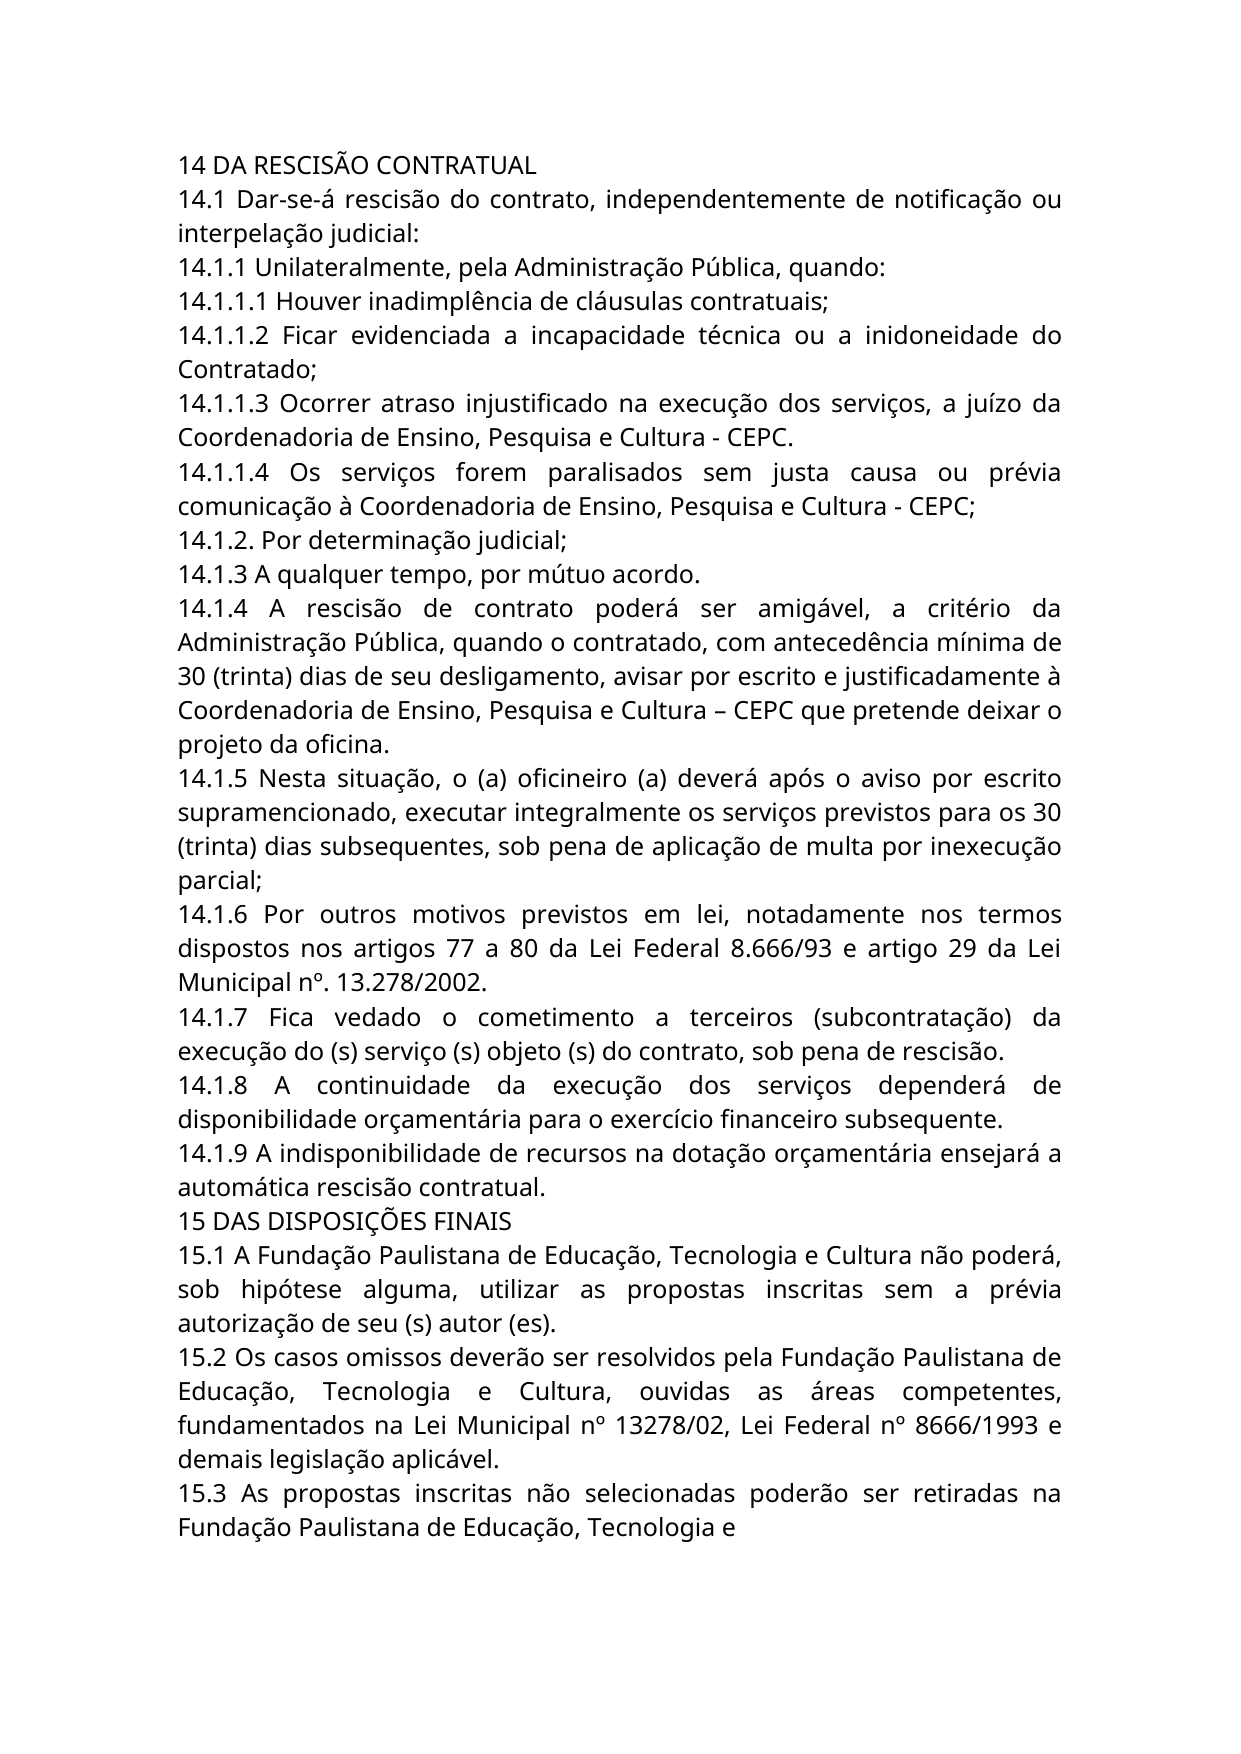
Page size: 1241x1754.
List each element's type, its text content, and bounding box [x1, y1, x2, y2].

text 15.3 As propostas inscritas não selecionadas poderão ser retiradas na Fundação Paulistana de Educação, Tecnologia e [177, 1476, 1063, 1544]
text 15 DAS DISPOSIÇÕES FINAIS [177, 1203, 1063, 1238]
text 14 DA RESCISÃO CONTRATUAL [177, 148, 1063, 182]
text 14.1.6 Por outros motivos previstos em lei, notadamente nos termos dispostos nos artigos 77 a 80 da Lei Federal 8.666/93 e artigo 29 da Lei Municipal nº. 13.278/2002. [177, 897, 1063, 999]
text 14.1.8 A continuidade da execução dos serviços dependerá de disponibilidade orçamentária para o exercício financeiro subsequente. [177, 1067, 1063, 1135]
text 14.1.3 A qualquer tempo, por mútuo acordo. [177, 556, 1063, 590]
text 14.1.2. Por determinação judicial; [177, 522, 1063, 556]
text 14.1.1 Unilateralmente, pela Administração Pública, quando: [177, 250, 1063, 284]
text 14.1.4 A rescisão de contrato poderá ser amigável, a critério da Administração Pública, quando o contratado, com antecedência mínima de 30 (trinta) dias de seu desligamento, avisar por escrito e justificadamente à Coordenadoria de Ensino, Pesquisa e Cultura – CEPC que pretende deixar o projeto da oficina. [177, 590, 1063, 761]
text 14.1.1.3 Ocorrer atraso injustificado na execução dos serviços, a juízo da Coordenadoria de Ensino, Pesquisa e Cultura - CEPC. [177, 386, 1063, 454]
text 14.1.5 Nesta situação, o (a) oficineiro (a) deverá após o aviso por escrito supramencionado, executar integralmente os serviços previstos para os 30 (trinta) dias subsequentes, sob pena de aplicação de multa por inexecução parcial; [177, 761, 1063, 897]
text 14.1.9 A indisponibilidade de recursos na dotação orçamentária ensejará a automática rescisão contratual. [177, 1135, 1063, 1203]
text 14.1.1.2 Ficar evidenciada a incapacidade técnica ou a inidoneidade do Contratado; [177, 318, 1063, 386]
text 14.1.1.4 Os serviços forem paralisados sem justa causa ou prévia comunicação à Coordenadoria de Ensino, Pesquisa e Cultura - CEPC; [177, 454, 1063, 522]
text 14.1.1.1 Houver inadimplência de cláusulas contratuais; [177, 284, 1063, 318]
text 15.2 Os casos omissos deverão ser resolvidos pela Fundação Paulistana de Educação, Tecnologia e Cultura, ouvidas as áreas competentes, fundamentados na Lei Municipal nº 13278/02, Lei Federal nº 8666/1993 e demais legislação aplicável. [177, 1340, 1063, 1476]
text 14.1 Dar-se-á rescisão do contrato, independentemente de notificação ou interpelação judicial: [177, 182, 1063, 250]
text 15.1 A Fundação Paulistana de Educação, Tecnologia e Cultura não poderá, sob hipótese alguma, utilizar as propostas inscritas sem a prévia autorização de seu (s) autor (es). [177, 1238, 1063, 1340]
text 14.1.7 Fica vedado o cometimento a terceiros (subcontratação) da execução do (s) serviço (s) objeto (s) do contrato, sob pena de rescisão. [177, 999, 1063, 1067]
